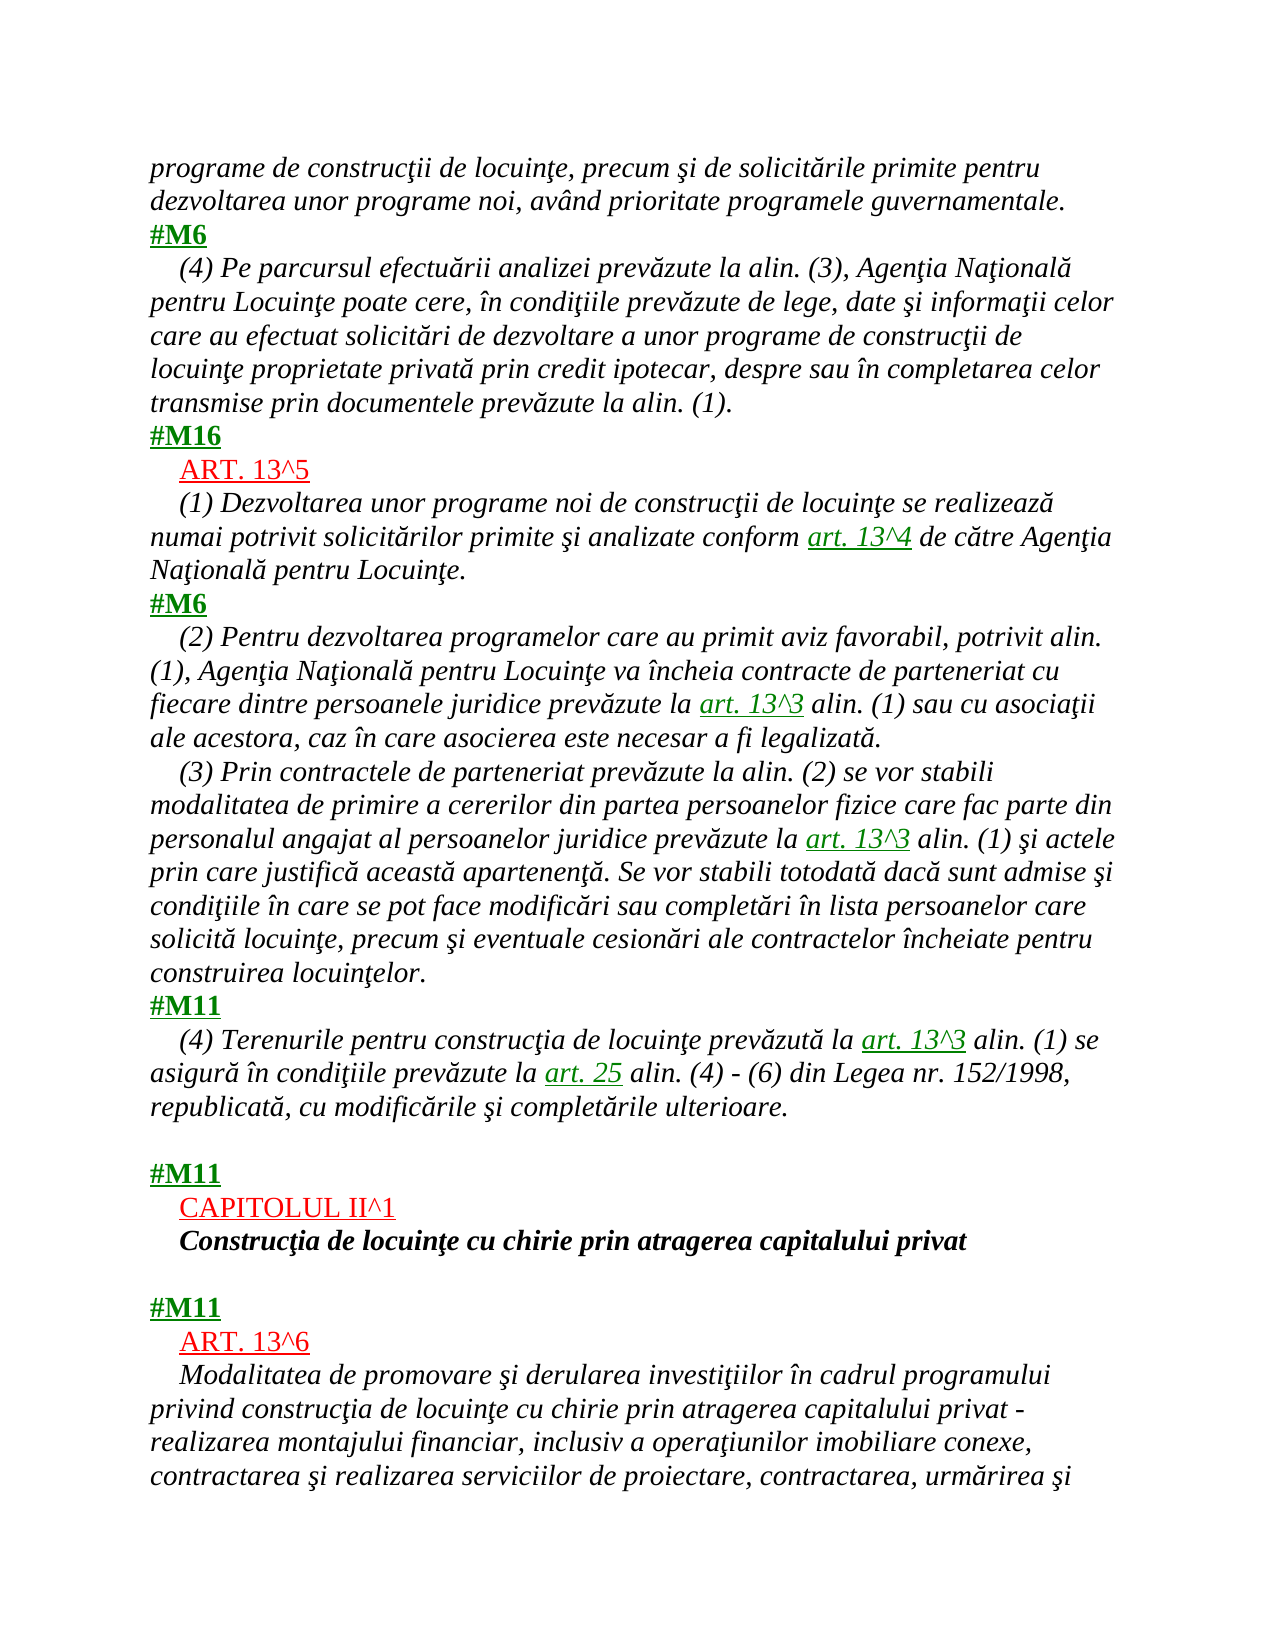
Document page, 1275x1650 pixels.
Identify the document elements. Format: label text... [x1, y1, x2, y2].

text CAPITOLUL II^1 [150, 1190, 1125, 1223]
text #M11 [150, 1290, 1125, 1324]
text (2) Pentru dezvoltarea programelor care au primit aviz favorabil, potrivit alin. (1), Agenţia Naţională pentru Locuinţe va încheia contracte de parteneriat cu fiecare dintre persoanele juridice prevăzute la art. 13^3 alin. (1) sau cu asociaţii ale acestora, caz în care asocierea este necesar a fi legalizată. [150, 619, 1125, 754]
text Construcţia de locuinţe cu chirie prin atragerea capitalului privat [150, 1223, 1125, 1257]
text (1) Dezvoltarea unor programe noi de construcţii de locuinţe se realizează numai potrivit solicitărilor primite şi analizate conform art. 13^4 de către Agenţia Naţională pentru Locuinţe. [150, 485, 1125, 586]
text #M11 [150, 988, 1125, 1022]
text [150, 1357, 1125, 1492]
text #M6 [150, 586, 1125, 619]
text #M6 [150, 217, 1125, 251]
text ART. 13^5 [150, 452, 1125, 485]
text #M11 [150, 1156, 1125, 1190]
text (4) Terenurile pentru construcţia de locuinţe prevăzută la art. 13^3 alin. (1) se asigură în condiţiile prevăzute la art. 25 alin. (4) - (6) din Legea nr. 152/1998, republicată, cu modificările şi completările ulterioare. [150, 1022, 1125, 1123]
text #M16 [150, 418, 1125, 452]
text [150, 150, 1125, 217]
text (4) Pe parcursul efectuării analizei prevăzute la alin. (3), Agenţia Naţională pentru Locuinţe poate cere, în condiţiile prevăzute de lege, date şi informaţii celor care au efectuat solicitări de dezvoltare a unor programe de construcţii de locuinţe proprietate privată prin credit ipotecar, despre sau în completarea celor transmise prin documentele prevăzute la alin. (1). [150, 251, 1125, 418]
text ART. 13^6 [150, 1324, 1125, 1357]
text (3) Prin contractele de parteneriat prevăzute la alin. (2) se vor stabili modalitatea de primire a cererilor din partea persoanelor fizice care fac parte din personalul angajat al persoanelor juridice prevăzute la art. 13^3 alin. (1) şi actele prin care justifică această apartenenţă. Se vor stabili totodată dacă sunt admise şi condiţiile în care se pot face modificări sau completări în lista persoanelor care solicită locuinţe, precum şi eventuale cesionări ale contractelor încheiate pentru construirea locuinţelor. [150, 754, 1125, 988]
